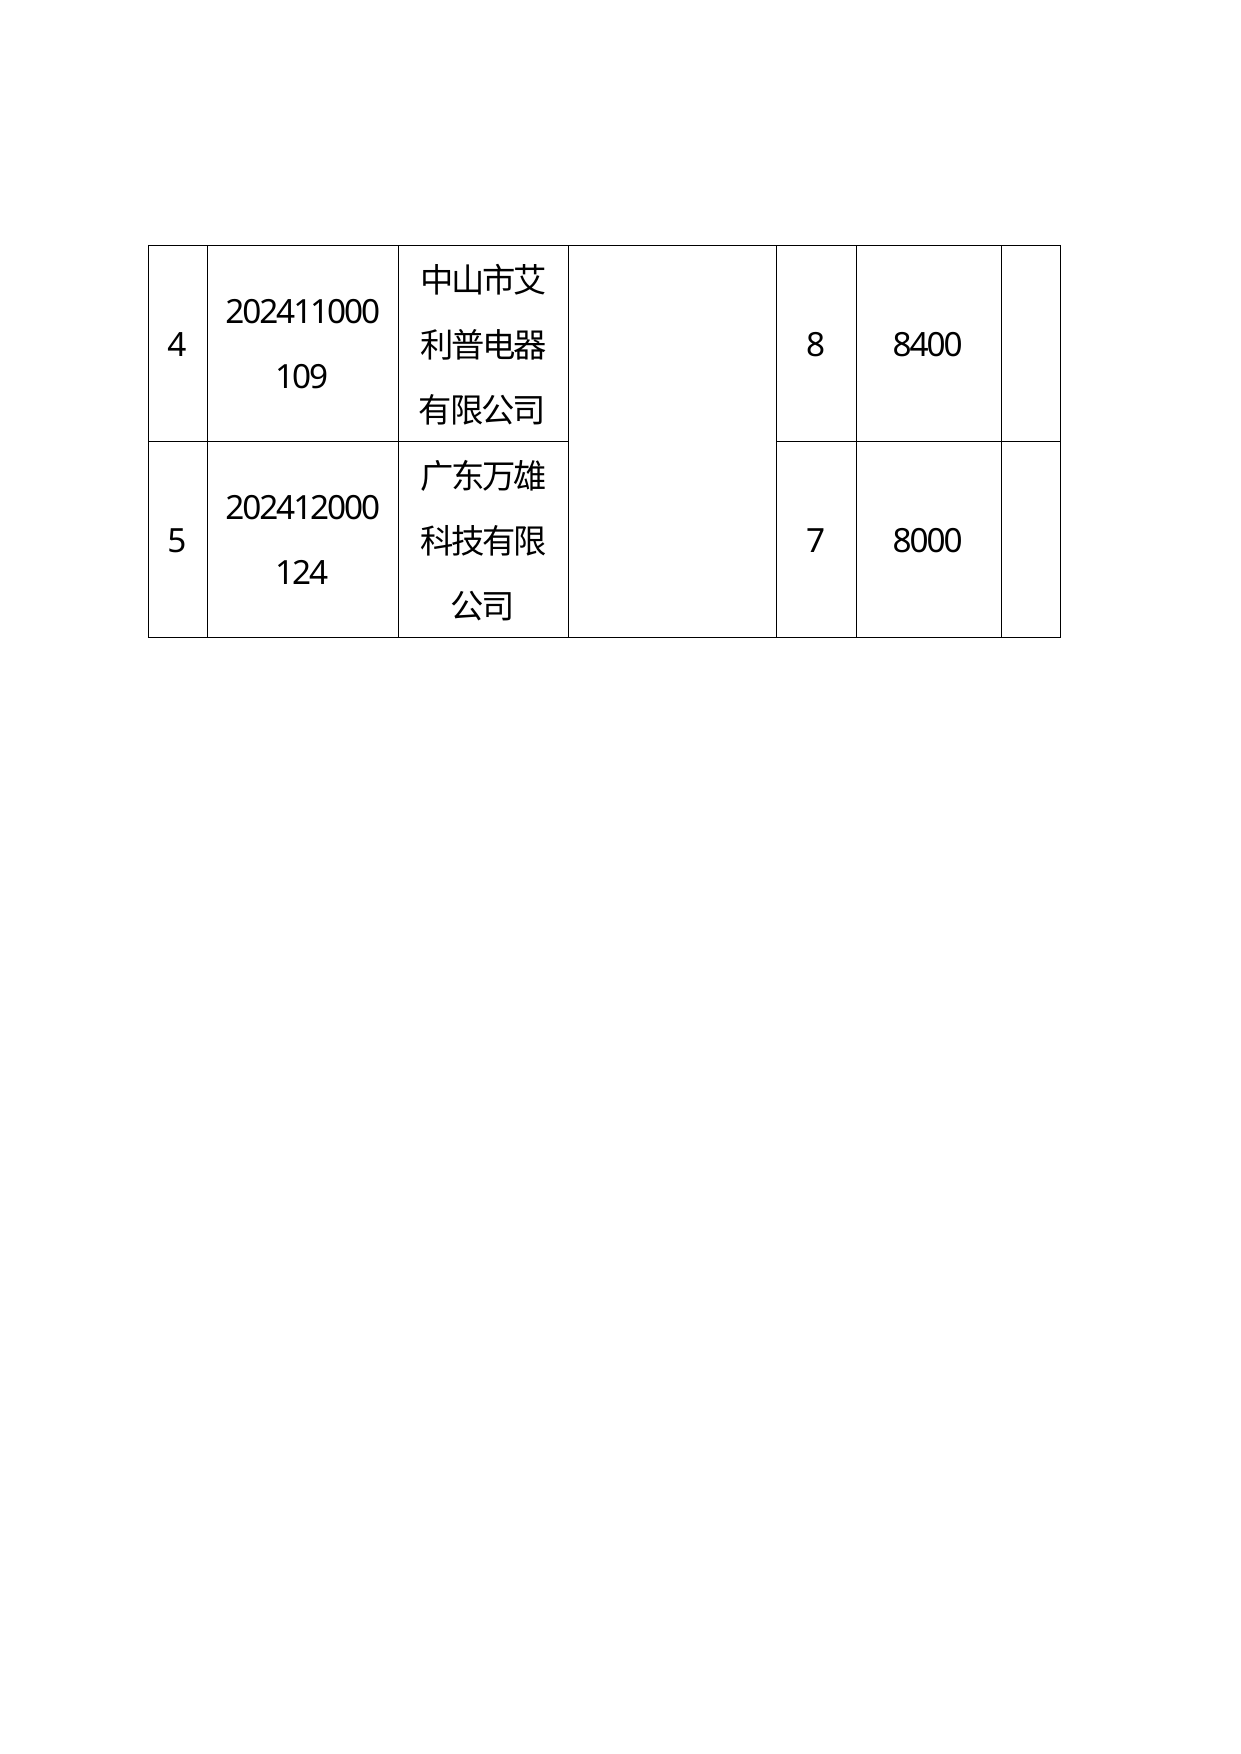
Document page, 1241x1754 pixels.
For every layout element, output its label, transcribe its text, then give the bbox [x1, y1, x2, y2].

table_cell 8000 [857, 442, 1001, 637]
table_cell 202412000124 [208, 442, 398, 637]
table_cell 7 [777, 442, 856, 637]
table_cell 5 [149, 442, 207, 637]
table_cell 中山市艾利普电器有限公司 [399, 246, 568, 441]
table_cell [1002, 246, 1060, 441]
table_cell [1002, 442, 1060, 637]
table_cell 8400 [857, 246, 1001, 441]
table_cell 8 [777, 246, 856, 441]
table_cell 广东万雄科技有限公司 [399, 442, 568, 637]
table_cell 202411000109 [208, 246, 398, 441]
table_cell 4 [149, 246, 207, 441]
